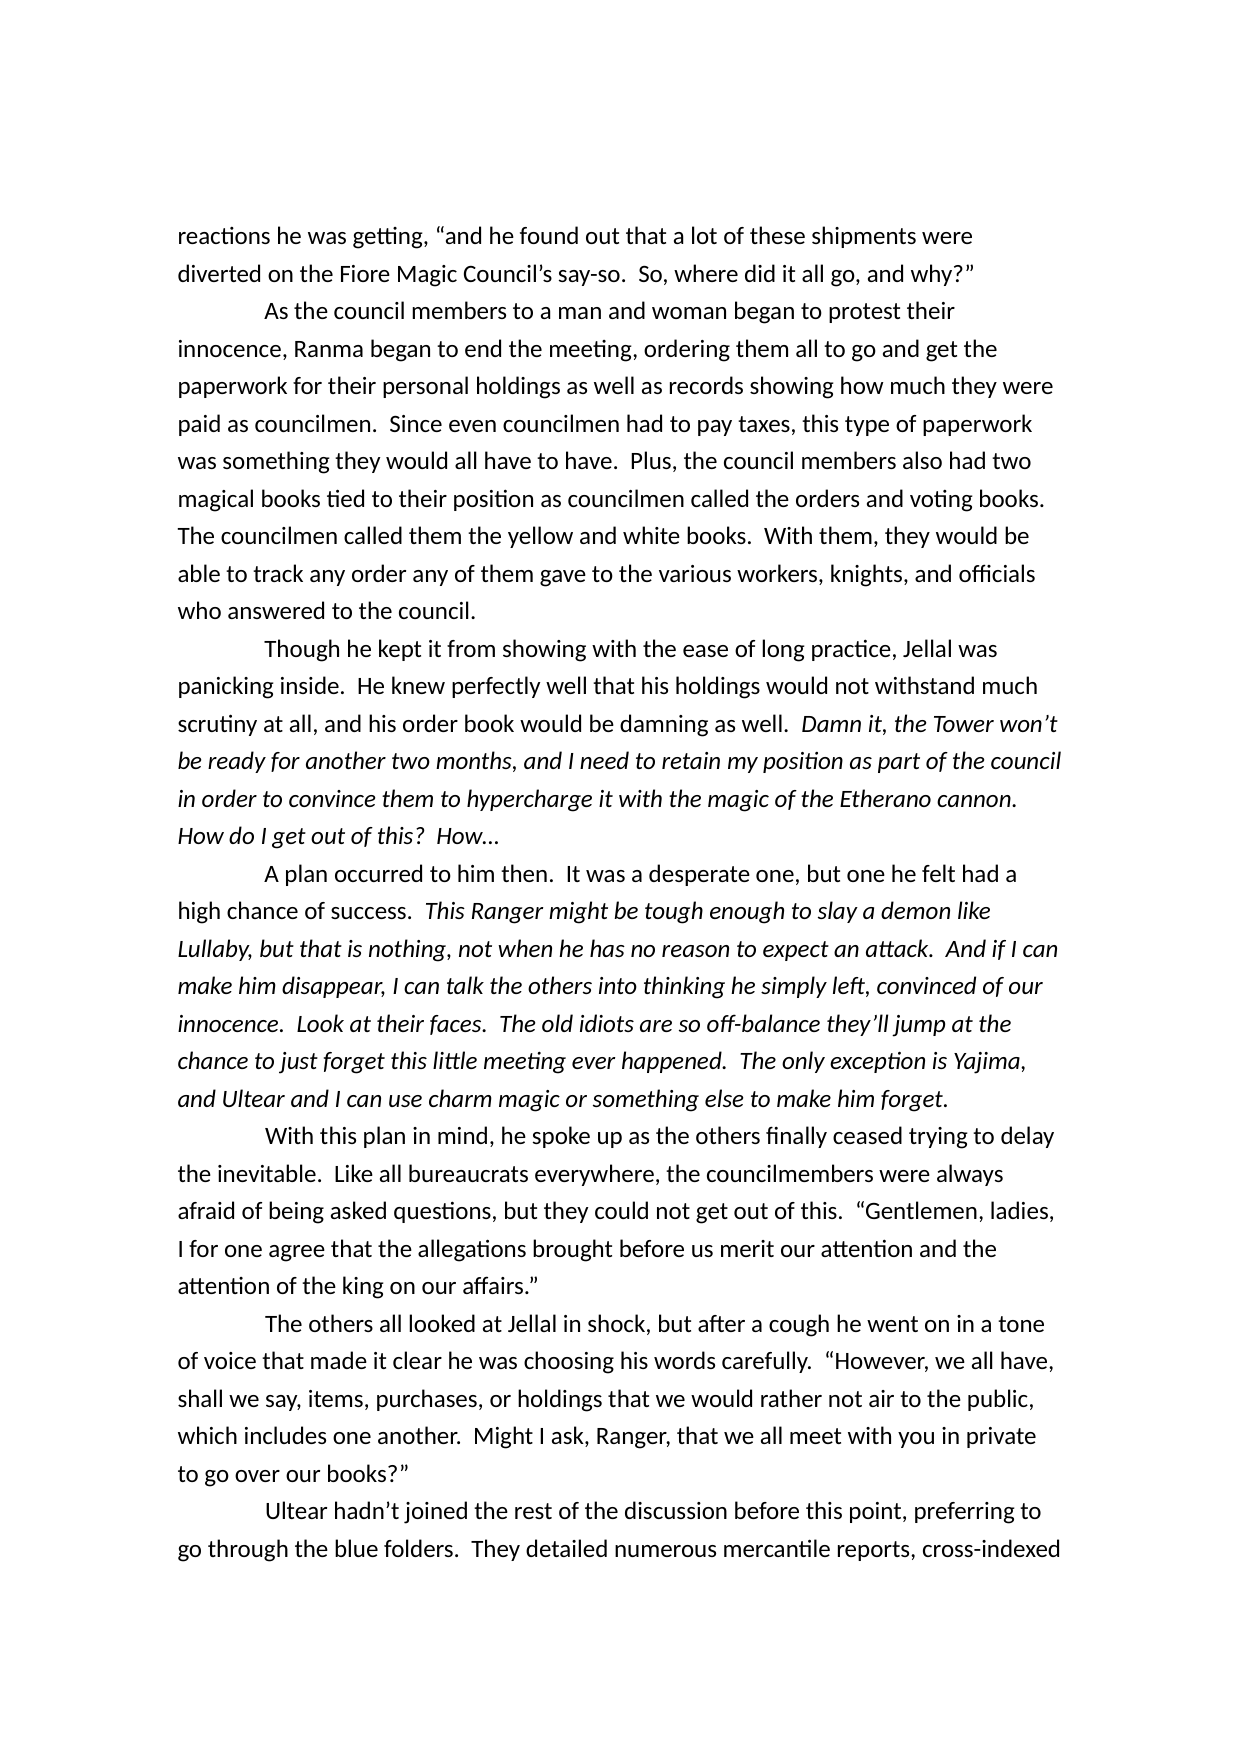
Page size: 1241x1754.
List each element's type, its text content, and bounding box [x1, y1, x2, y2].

text A plan occurred to him then. It was a desperate one, but one he felt had a high chance of success. This Ranger might be tough enough to slay a demon like Lullaby, but that is nothing, not when he has no reason to expect an attack. And if I can make him disappear, I can talk the others into thinking he simply left, convinced of our innocence. Look at their faces. The old idiots are so off-balance they’ll jump at the chance to just forget this little meeting ever happened. The only exception is Yajima, and Ultear and I can use charm magic or something else to make him forget. [177, 854, 1063, 1117]
text With this plan in mind, he spoke up as the others finally ceased trying to delay the inevitable. Like all bureaucrats everywhere, the councilmembers were always afraid of being asked questions, but they could not get out of this. “Gentlemen, ladies, I for one agree that the allegations brought before us merit our attention and the attention of the king on our affairs.” [177, 1117, 1063, 1304]
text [177, 217, 1063, 292]
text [177, 1492, 1063, 1567]
text Though he kept it from showing with the ease of long practice, Jellal was panicking inside. He knew perfectly well that his holdings would not withstand much scrutiny at all, and his order book would be damning as well. Damn it, the Tower won’t be ready for another two months, and I need to retain my position as part of the council in order to convince them to hypercharge it with the magic of the Etherano cannon. How do I get out of this? How… [177, 629, 1063, 854]
text As the council members to a man and woman began to protest their innocence, Ranma began to end the meeting, ordering them all to go and get the paperwork for their personal holdings as well as records showing how much they were paid as councilmen. Since even councilmen had to pay taxes, this type of paperwork was something they would all have to have. Plus, the council members also had two magical books tied to their position as councilmen called the orders and voting books. The councilmen called them the yellow and white books. With them, they would be able to track any order any of them gave to the various workers, knights, and officials who answered to the council. [177, 292, 1063, 629]
text The others all looked at Jellal in shock, but after a cough he went on in a tone of voice that made it clear he was choosing his words carefully. “However, we all have, shall we say, items, purchases, or holdings that we would rather not air to the public, which includes one another. Might I ask, Ranger, that we all meet with you in private to go over our books?” [177, 1304, 1063, 1492]
